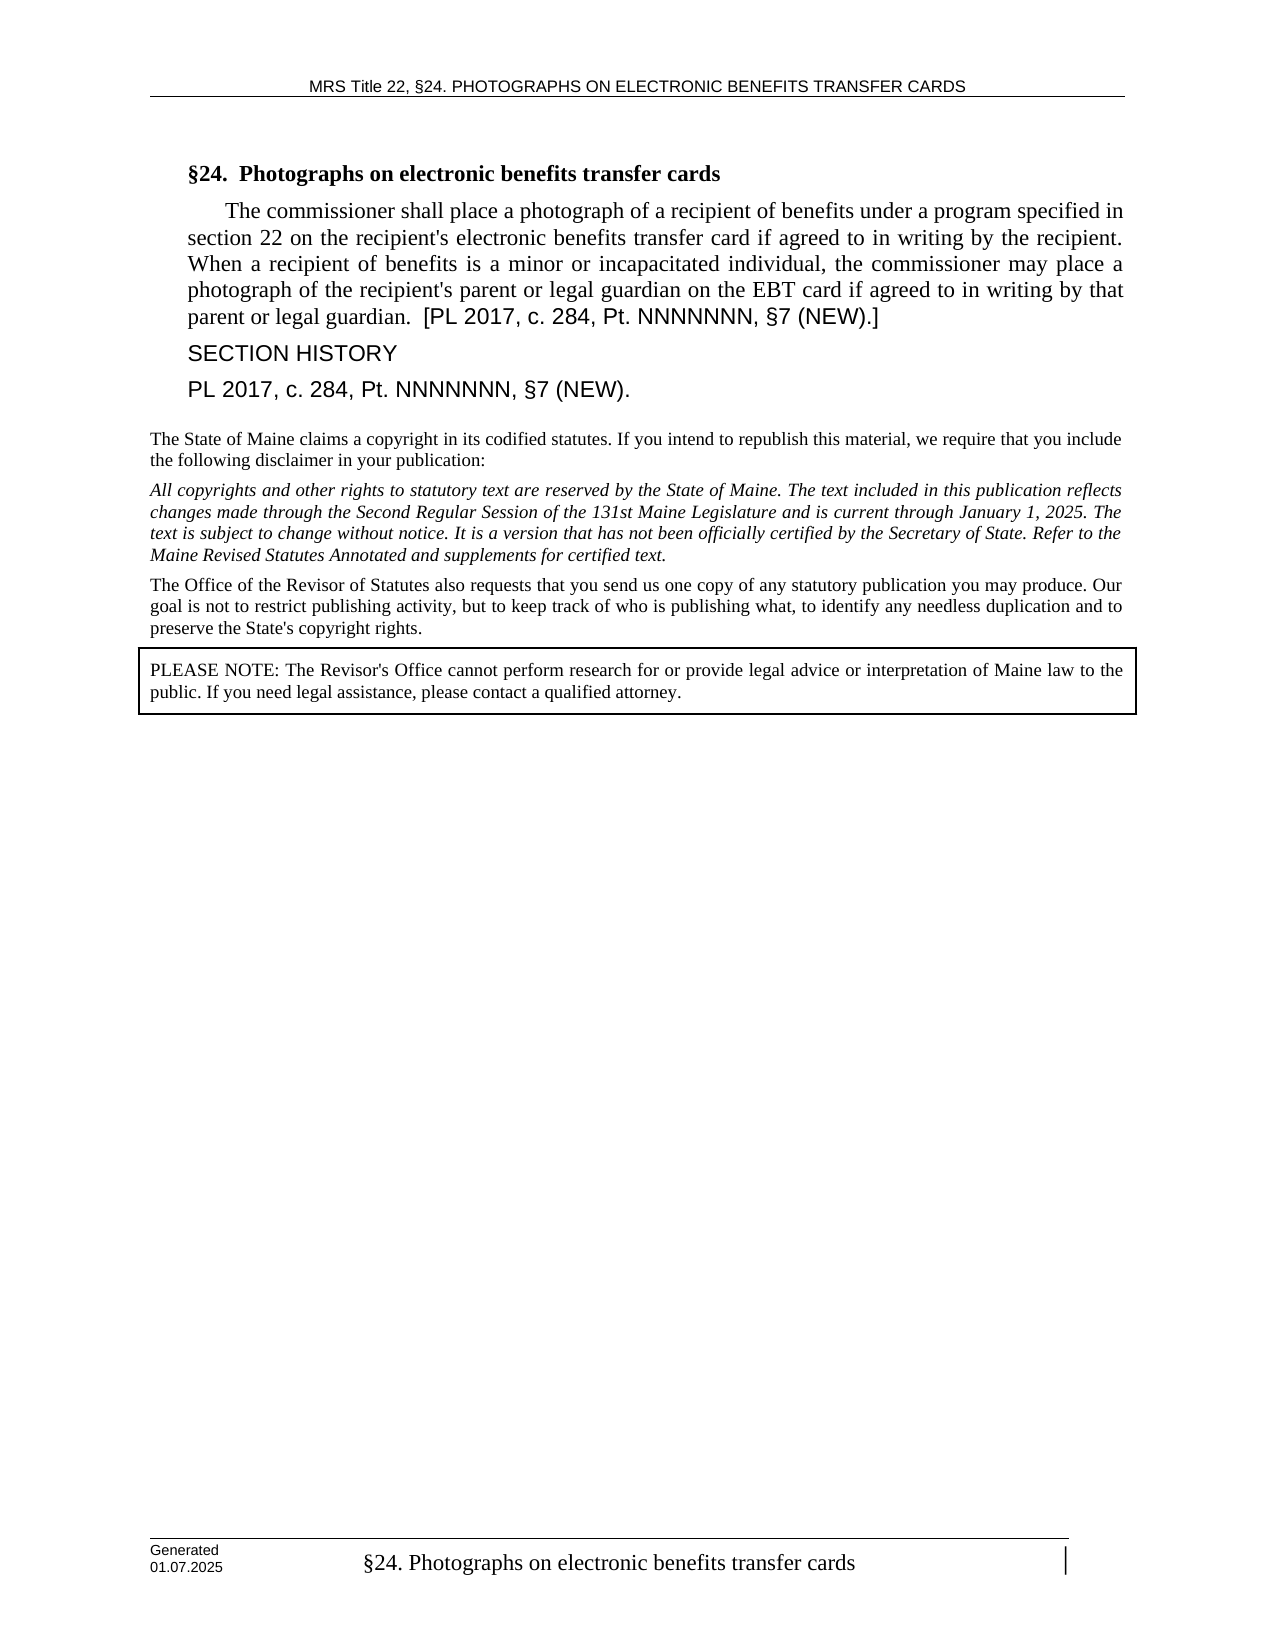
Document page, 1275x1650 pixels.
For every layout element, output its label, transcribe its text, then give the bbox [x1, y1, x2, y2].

text The State of Maine claims a copyright in its codified statutes. If you intend to republish this material, we require that you include the following disclaimer in your publication: [150, 428, 1125, 471]
text The Office of the Revisor of Statutes also requests that you send us one copy of any statutory publication you may produce. Our goal is not to restrict publishing activity, but to keep track of who is publishing what, to identify any needless duplication and to preserve the State's copyright rights. [150, 574, 1125, 638]
text §24. Photographs on electronic benefits transfer cards [187, 160, 1125, 187]
text SECTION HISTORY [187, 339, 1125, 366]
text PLEASE NOTE: The Revisor's Office cannot perform research for or provide legal advice or interpretation of Maine law to the public. If you need legal assistance, please contact a qualified attorney. [140, 649, 1135, 713]
text PL 2017, c. 284, Pt. NNNNNNN, §7 (NEW). [187, 376, 1125, 403]
text The commissioner shall place a photograph of a recipient of benefits under a program specified in section 22 on the recipient's electronic benefits transfer card if agreed to in writing by the recipient. When a recipient of benefits is a minor or incapacitated individual, the commissioner may place a photograph of the recipient's parent or legal guardian on the EBT card if agreed to in writing by that parent or legal guardian. [PL 2017, c. 284, Pt. NNNNNNN, §7 (NEW).] [187, 197, 1125, 329]
text All copyrights and other rights to statutory text are reserved by the State of Maine. The text included in this publication reflects changes made through the Second Regular Session of the 131st Maine Legislature and is current through January 1, 2025 . The text is subject to change without notice. It is a version that has not been officially certified by the Secretary of State. Refer to the Maine Revised Statutes Annotated and supplements for certified text. [150, 479, 1125, 565]
